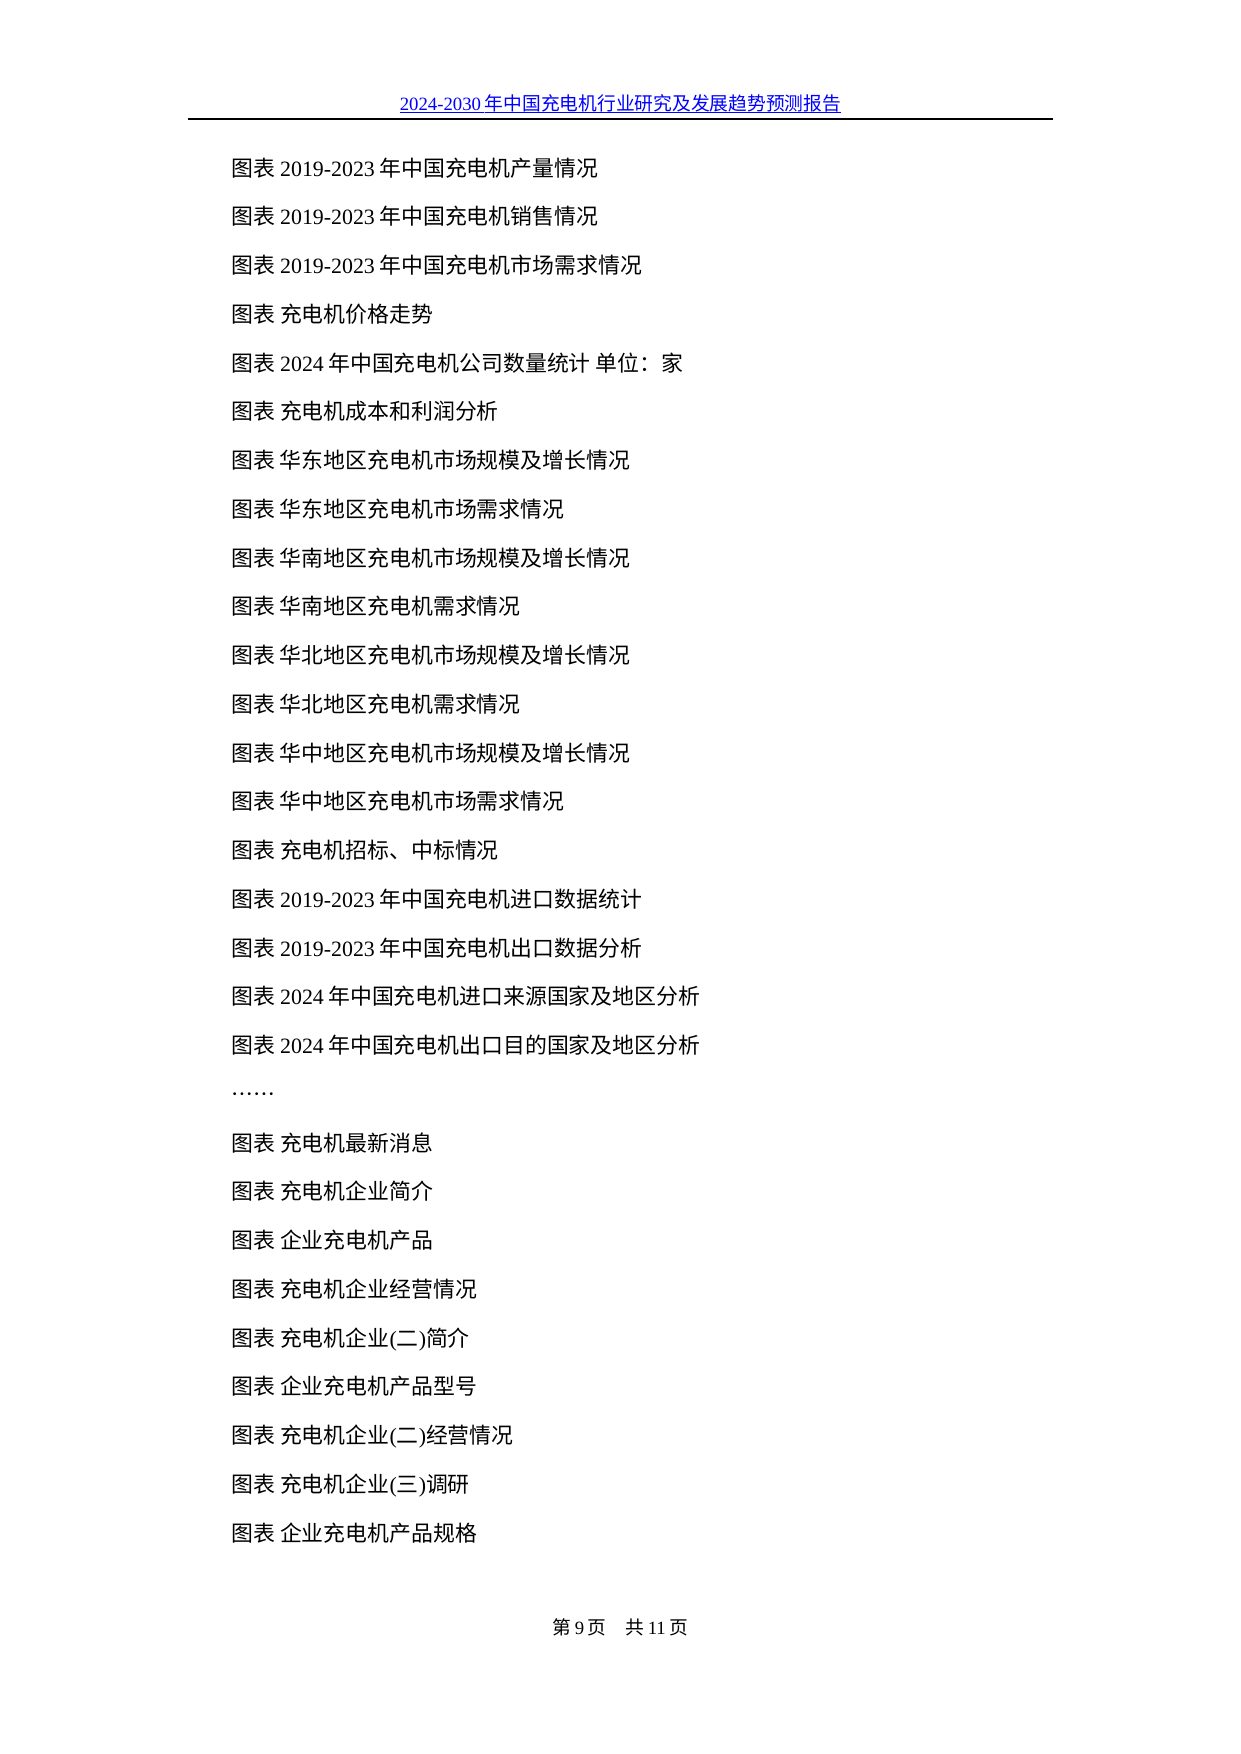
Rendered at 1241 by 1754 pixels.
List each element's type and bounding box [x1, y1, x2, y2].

text [187, 150, 1053, 1548]
